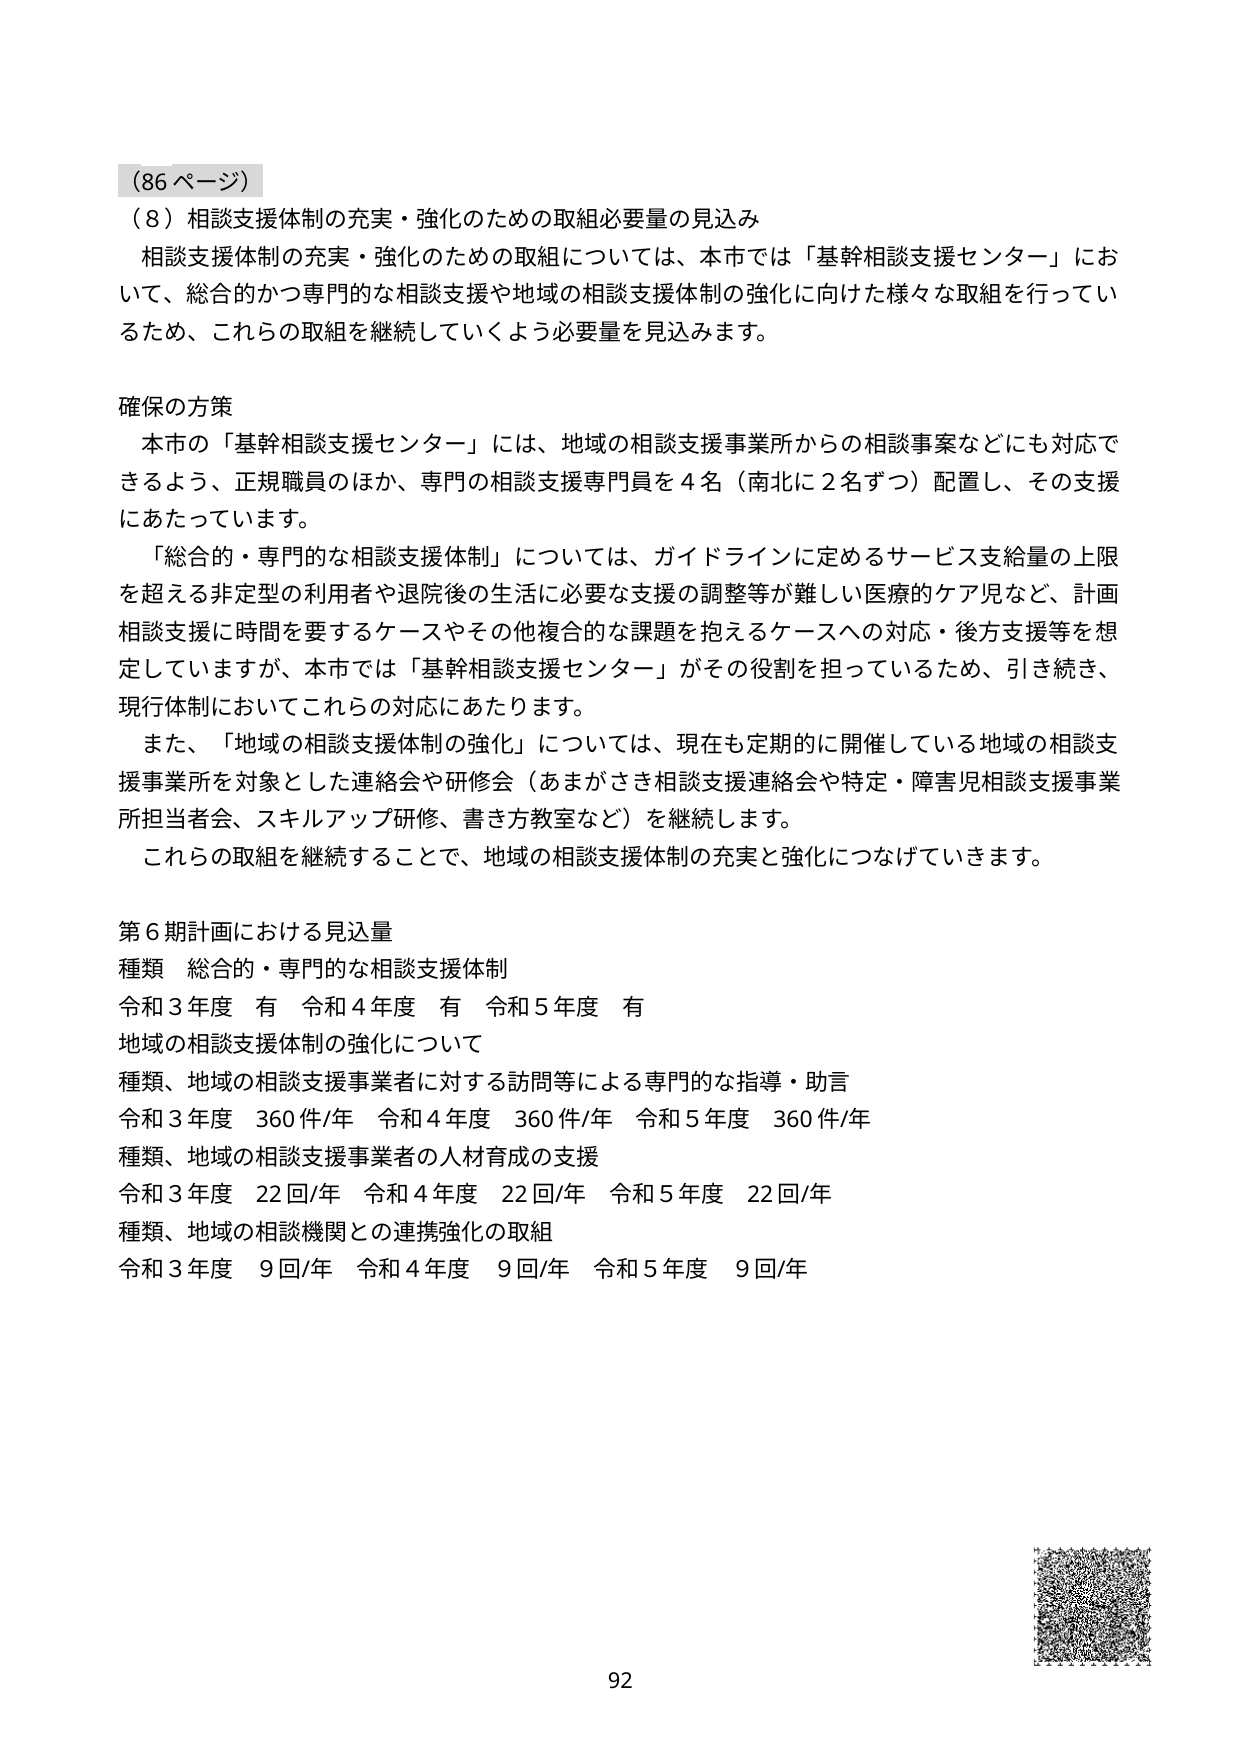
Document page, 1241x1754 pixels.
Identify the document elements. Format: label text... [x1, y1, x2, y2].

text これらの取組を継続することで、地域の相談支援体制の充実と強化につなげていきます。 [118, 837, 1122, 874]
text また、「地域の相談支援体制の強化」については、現在も定期的に開催している地域の相談支援事業所を対象とした連絡会や研修会（あまがさき相談支援連絡会や特定・障害児相談支援事業所担当者会、スキルアップ研修、書き方教室など）を継続します。 [118, 724, 1122, 837]
text 令和３年度 360件/年 令和４年度 360件/年 令和５年度 360件/年 [118, 1099, 1122, 1137]
text 「総合的・専門的な相談支援体制」については、ガイドラインに定めるサービス支給量の上限を超える非定型の利用者や退院後の生活に必要な支援の調整等が難しい医療的ケア児など、計画相談支援に時間を要するケースやその他複合的な課題を抱えるケースへの対応・後方支援等を想定していますが、本市では「基幹相談支援センター」がその役割を担っているため、引き続き、現行体制においてこれらの対応にあたります。 [118, 537, 1122, 724]
text 相談支援体制の充実・強化のための取組については、本市では「基幹相談支援センター」において、総合的かつ専門的な相談支援や地域の相談支援体制の強化に向けた様々な取組を行っているため、これらの取組を継続していくよう必要量を見込みます。 [118, 237, 1122, 349]
text 令和３年度 ９回/年 令和４年度 ９回/年 令和５年度 ９回/年 [118, 1249, 1122, 1287]
text 種類、地域の相談支援事業者の人材育成の支援 [118, 1137, 1122, 1174]
text 令和３年度 有 令和４年度 有 令和５年度 有 [118, 987, 1122, 1024]
text （86ページ） [118, 162, 1122, 199]
text 地域の相談支援体制の強化について [118, 1024, 1122, 1062]
text 種類、地域の相談機関との連携強化の取組 [118, 1212, 1122, 1249]
text 種類、地域の相談支援事業者に対する訪問等による専門的な指導・助言 [118, 1062, 1122, 1099]
text 確保の方策 [118, 387, 1122, 424]
text 種類 総合的・専門的な相談支援体制 [118, 949, 1122, 987]
text 第６期計画における見込量 [118, 912, 1122, 949]
text 本市の「基幹相談支援センター」には、地域の相談支援事業所からの相談事案などにも対応できるよう、正規職員のほか、専門の相談支援専門員を４名（南北に２名ずつ）配置し、その支援にあたっています。 [118, 424, 1122, 537]
text 令和３年度 22回/年 令和４年度 22回/年 令和５年度 22回/年 [118, 1174, 1122, 1212]
text （８）相談支援体制の充実・強化のための取組必要量の見込み [118, 199, 1122, 237]
picture [1033, 1547, 1152, 1666]
